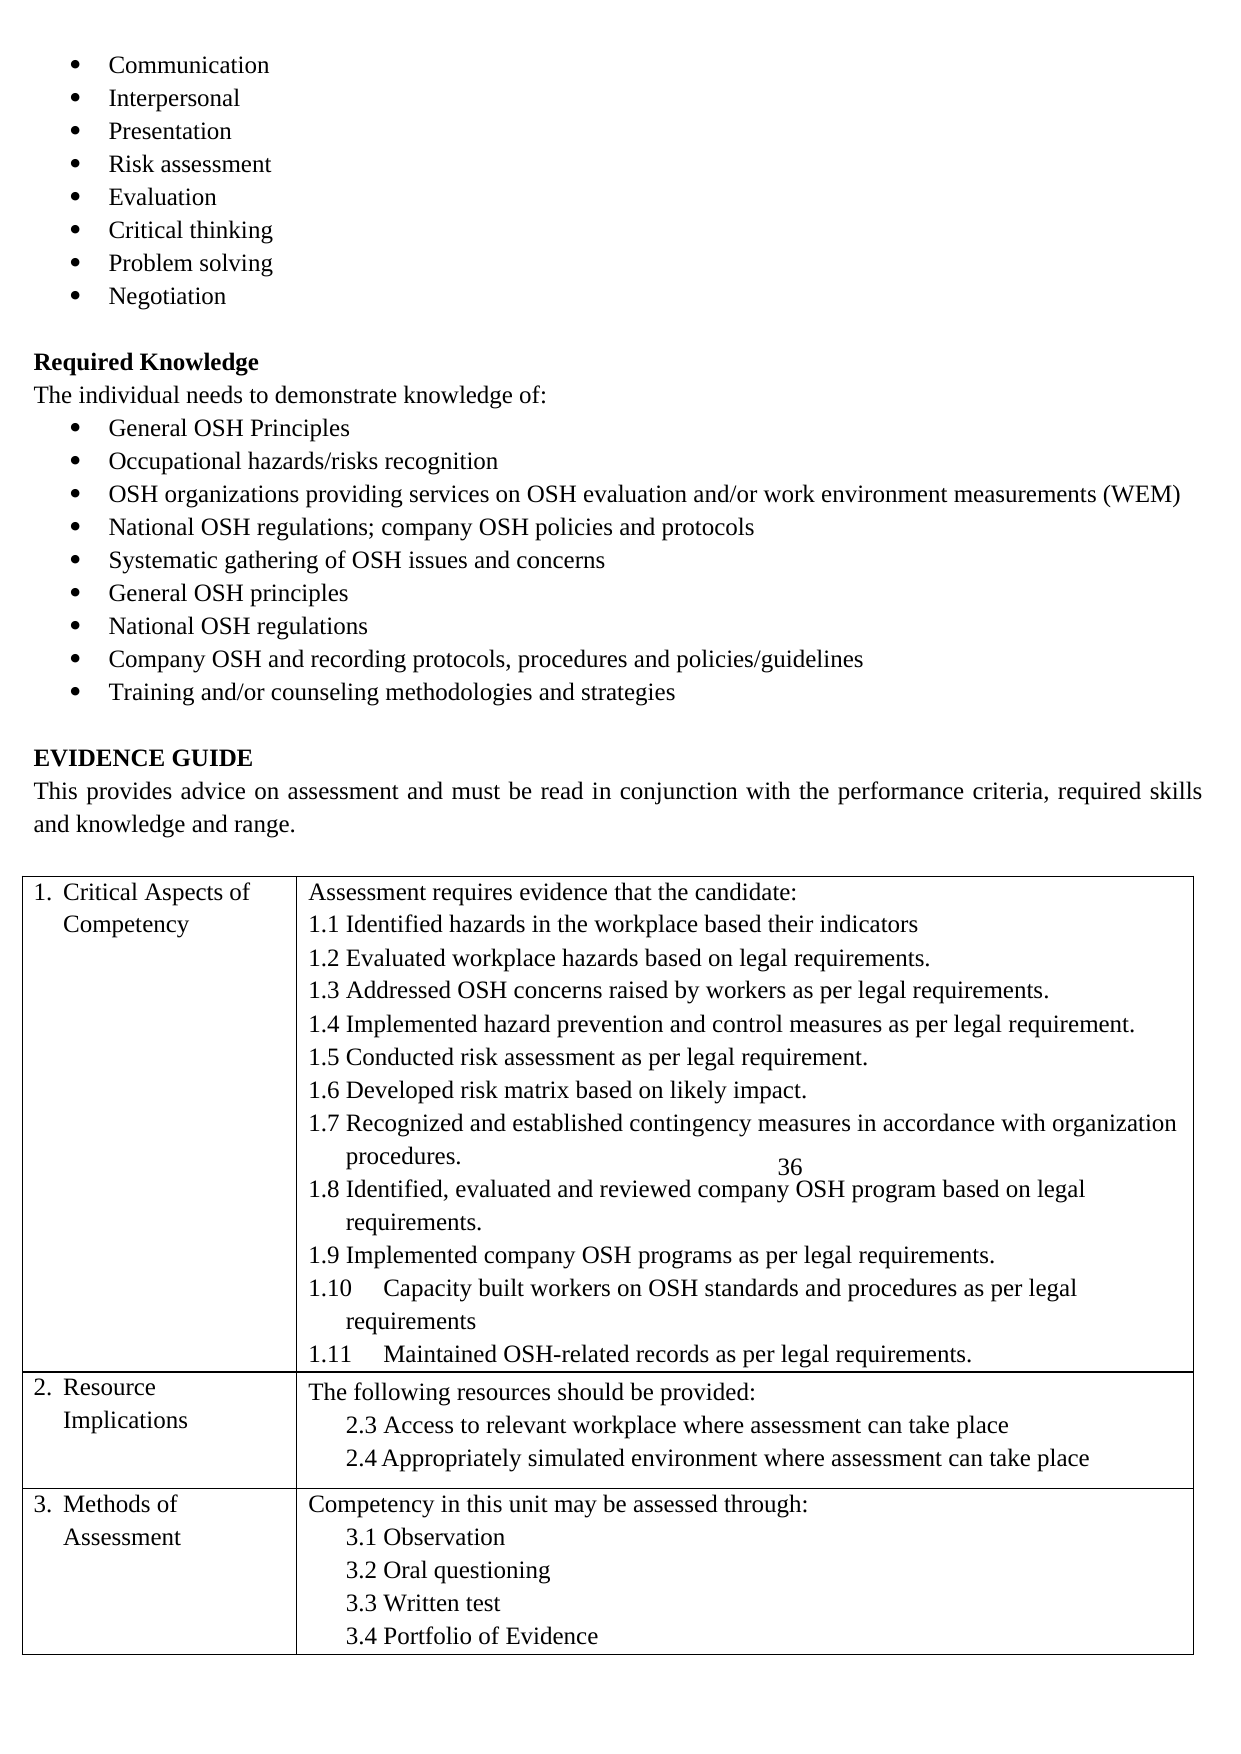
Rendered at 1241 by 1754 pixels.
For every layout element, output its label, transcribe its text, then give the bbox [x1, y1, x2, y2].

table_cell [297, 1489, 1193, 1654]
text EVIDENCE GUIDE [33, 743, 1205, 772]
list Interpersonal [71, 83, 1205, 112]
list Critical thinking [71, 215, 1205, 244]
list Training and/or counseling methodologies and strategies [71, 677, 1205, 706]
list National OSH regulations; company OSH policies and protocols [71, 512, 1205, 541]
list Problem solving [71, 248, 1205, 277]
list Evaluation [71, 182, 1205, 211]
list Systematic gathering of OSH issues and concerns [71, 545, 1205, 574]
text The individual needs to demonstrate knowledge of: [33, 380, 1205, 409]
list OSH organizations providing services on OSH evaluation and/or work environment measurements (WEM) [71, 479, 1205, 508]
text Required Knowledge [33, 347, 1205, 376]
list Negotiation [71, 281, 1205, 310]
table_header Assessment requires evidence that the candidate: Identified hazards in the workplace based their indicators Evaluated workplace hazards based on legal requirements. Addressed OSH concerns raised by workers as per legal requirements. Implemented hazard prevention and control measures as per legal requirement. Conducted risk assessment as per legal requirement. Developed risk matrix based on likely impact. Recognized and established contingency measures in accordance with organization procedures. Identified, evaluated and reviewed company OSH program based on legal requirements. Implemented company OSH programs as per legal requirements. Capacity built workers on OSH standards and procedures as per legal requirements Maintained OSH-related records as per legal requirements. [297, 877, 1193, 1371]
list Occupational hazards/risks recognition [71, 446, 1205, 475]
text This provides advice on assessment and must be read in conjunction with the performance criteria, required skills and knowledge and range. [33, 776, 1205, 838]
list General OSH Principles [71, 413, 1205, 442]
table_cell The following resources should be provided: Access to relevant workplace where assessment can take place Appropriately simulated environment where assessment can take place [297, 1373, 1193, 1488]
table_header Critical Aspects of Competency [23, 877, 296, 1371]
list Communication [71, 50, 1205, 79]
list National OSH regulations [71, 611, 1205, 640]
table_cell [23, 1489, 296, 1654]
list Company OSH and recording protocols, procedures and policies/guidelines [71, 644, 1205, 673]
table_cell Resource Implications [23, 1373, 296, 1488]
list Presentation [71, 116, 1205, 145]
list General OSH principles [71, 578, 1205, 607]
list Risk assessment [71, 149, 1205, 178]
